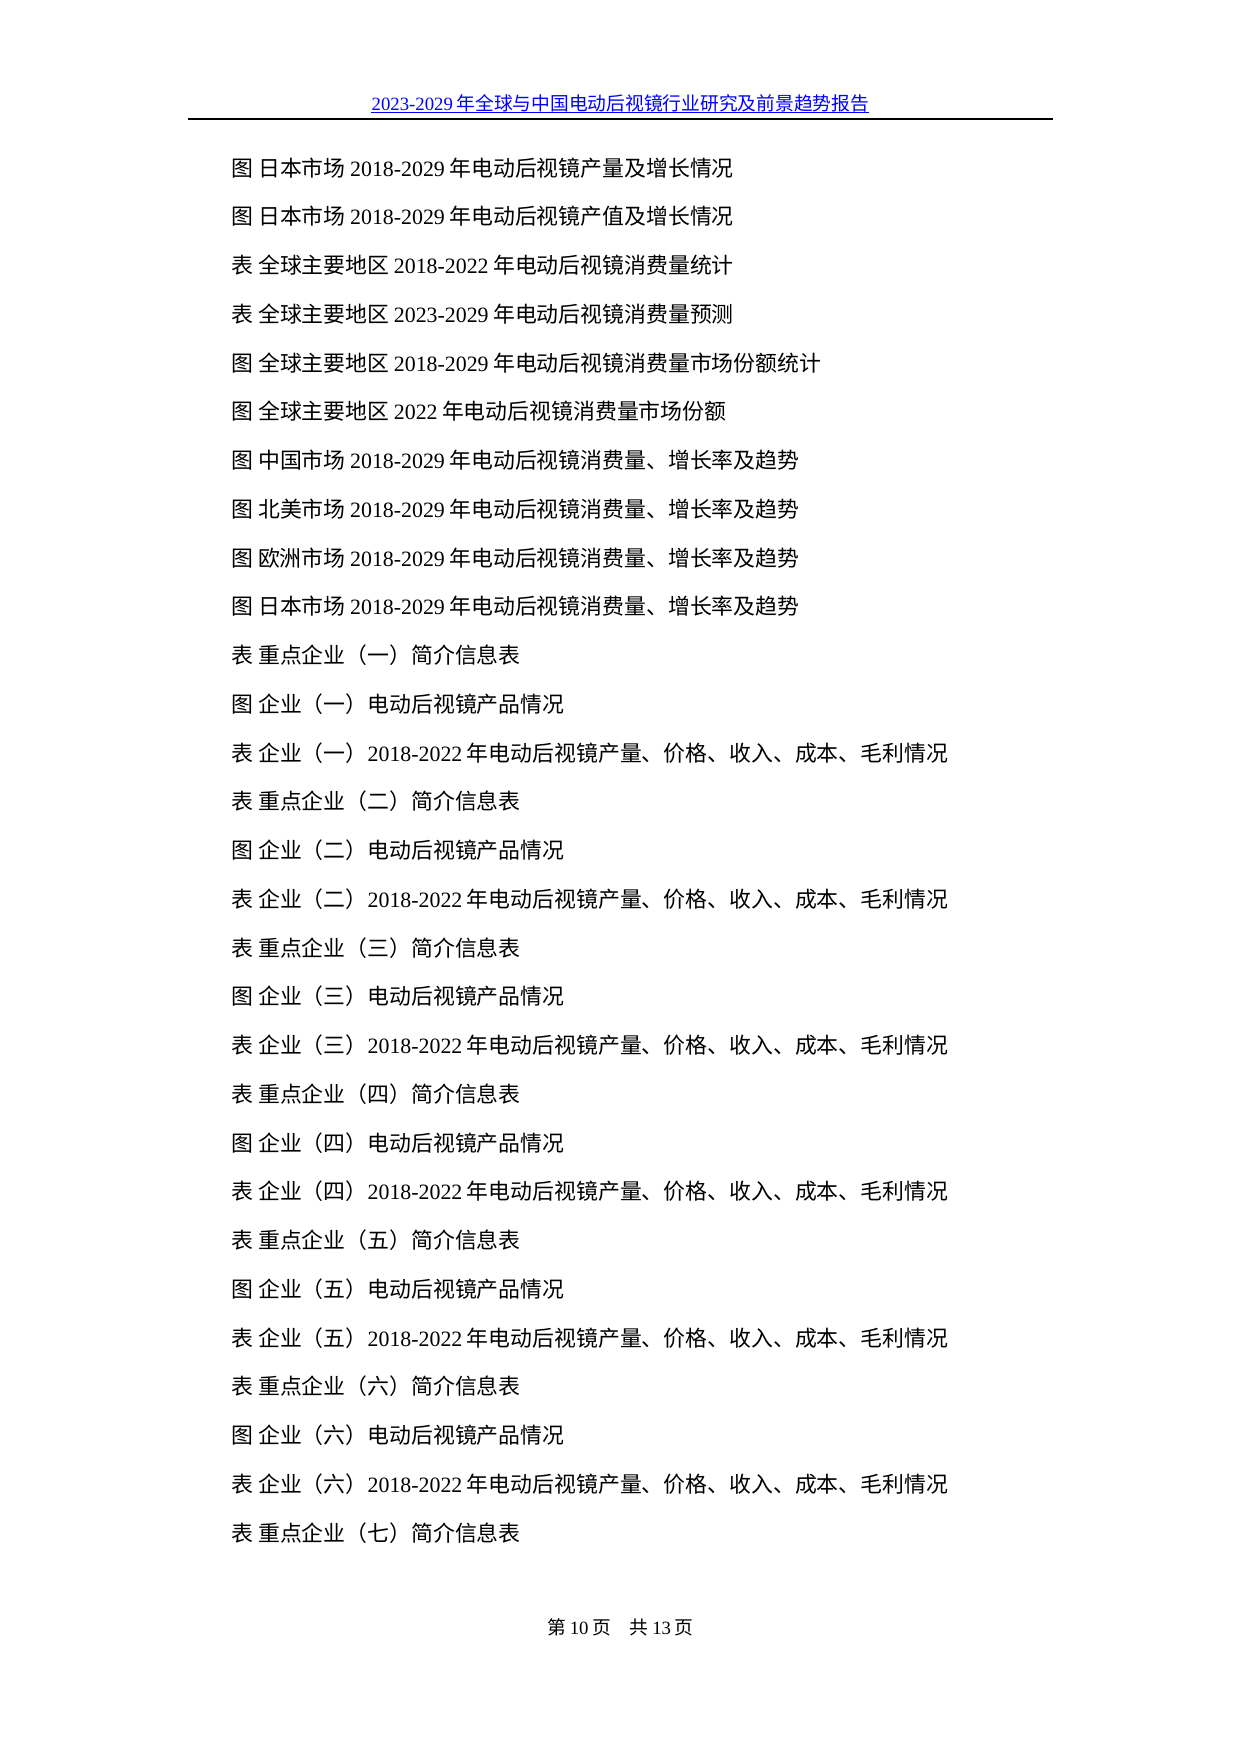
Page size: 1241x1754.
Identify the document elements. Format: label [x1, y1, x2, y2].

text [187, 150, 1053, 1548]
